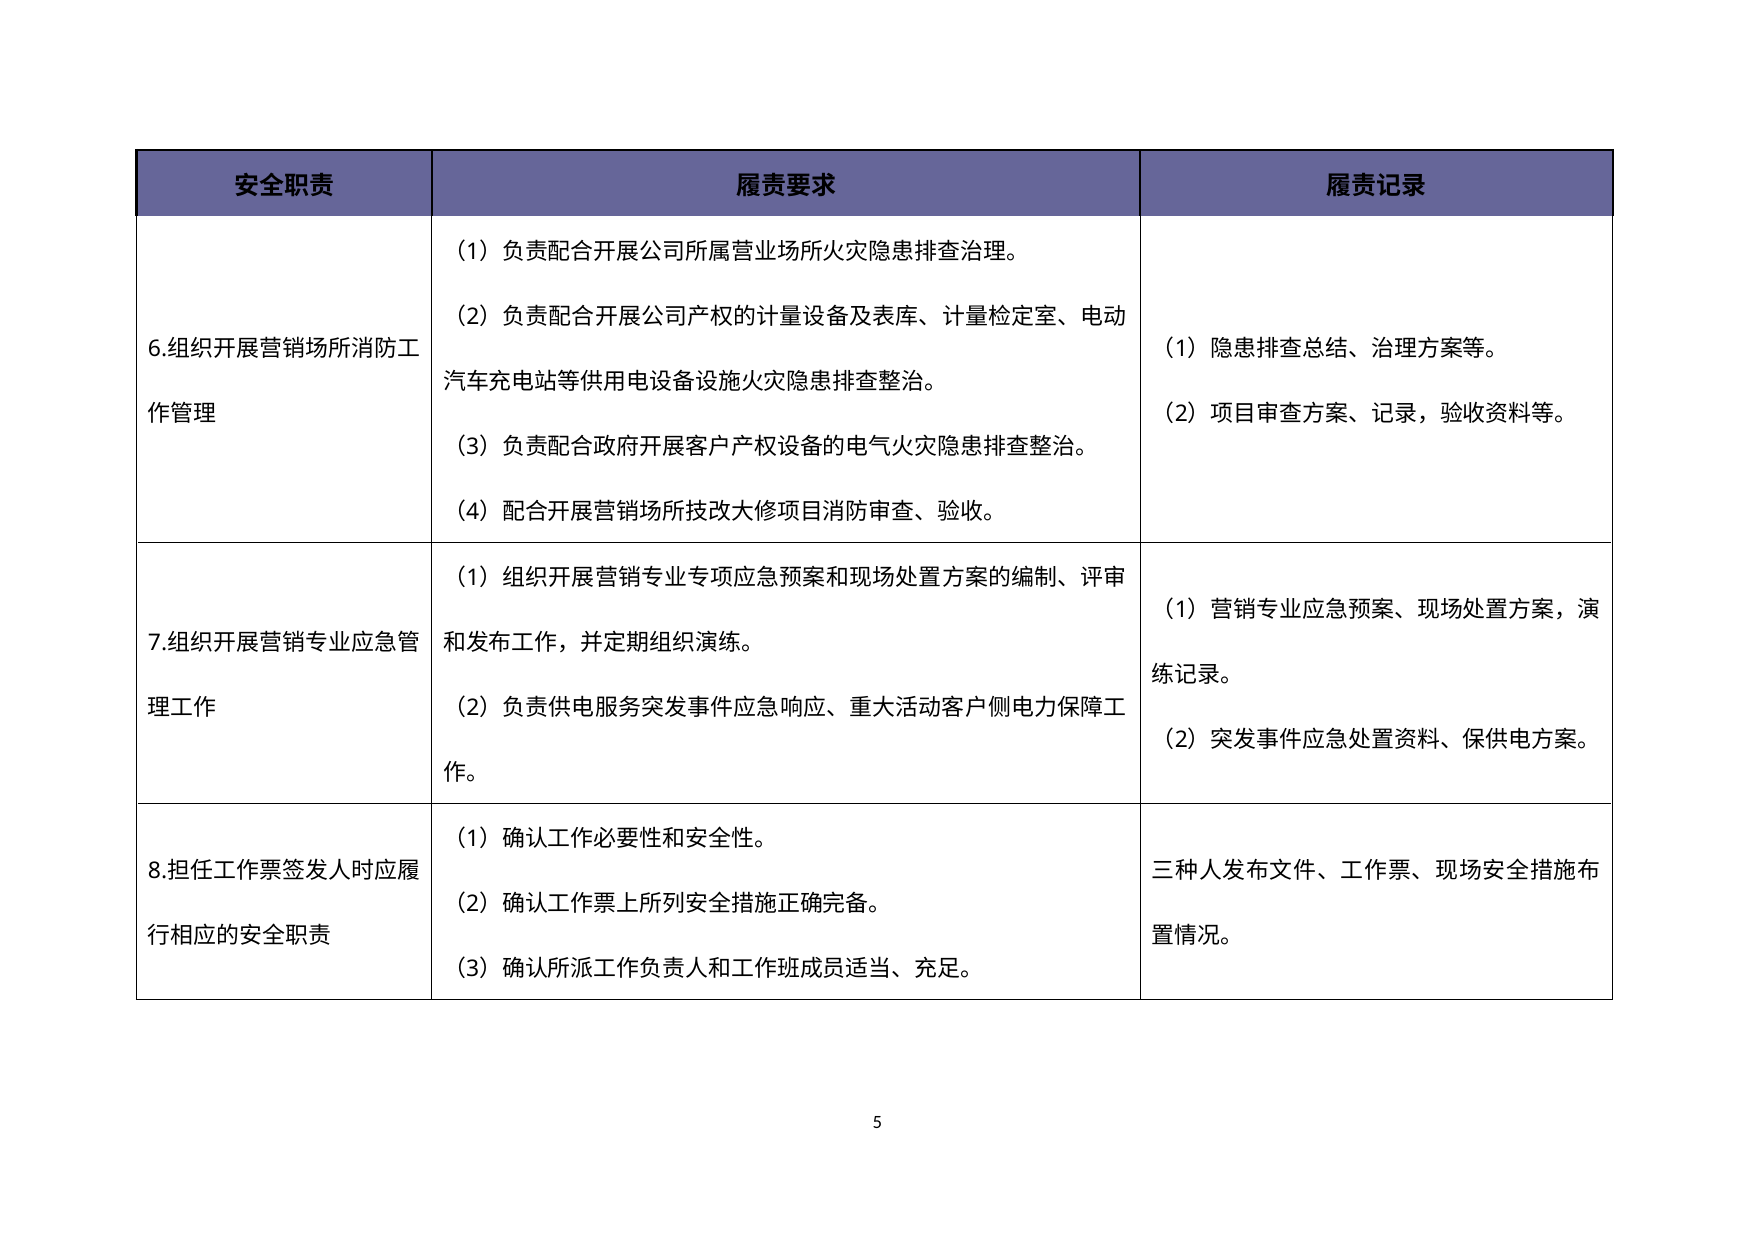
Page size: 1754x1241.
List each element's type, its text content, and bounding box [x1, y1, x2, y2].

table_cell 6.组织开展营销场所消防工作管理 [137, 216, 431, 542]
table_cell （1）确认工作必要性和安全性。 （2）确认工作票上所列安全措施正确完备。 （3）确认所派工作负责人和工作班成员适当、充足。 [432, 804, 1140, 999]
table_cell 三种人发布文件、工作票、现场安全措施布置情况。 [1141, 803, 1612, 999]
table_cell 8.担任工作票签发人时应履行相应的安全职责 [137, 803, 431, 999]
table_cell （1）营销专业应急预案、现场处置方案，演练记录。 （2）突发事件应急处置资料、保供电方案。 [1141, 542, 1612, 803]
table_header 履责要求 [433, 151, 1139, 216]
table_header 履责记录 [1141, 151, 1612, 216]
table_cell （1）组织开展营销专业专项应急预案和现场处置方案的编制、评审和发布工作，并定期组织演练。 （2）负责供电服务突发事件应急响应、重大活动客户侧电力保障工作。 [432, 543, 1140, 803]
table_cell （1）隐患排查总结、治理方案等。 （2）项目审查方案、记录，验收资料等。 [1141, 216, 1612, 542]
table_cell （1）负责配合开展公司所属营业场所火灾隐患排查治理。 （2）负责配合开展公司产权的计量设备及表库、计量检定室、电动汽车充电站等供用电设备设施火灾隐患排查整治。 （3）负责配合政府开展客户产权设备的电气火灾隐患排查整治。 （4）配合开展营销场所技改大修项目消防审查、验收。 [432, 216, 1140, 542]
table_cell 7.组织开展营销专业应急管理工作 [137, 542, 431, 803]
table_header 安全职责 [138, 151, 431, 216]
